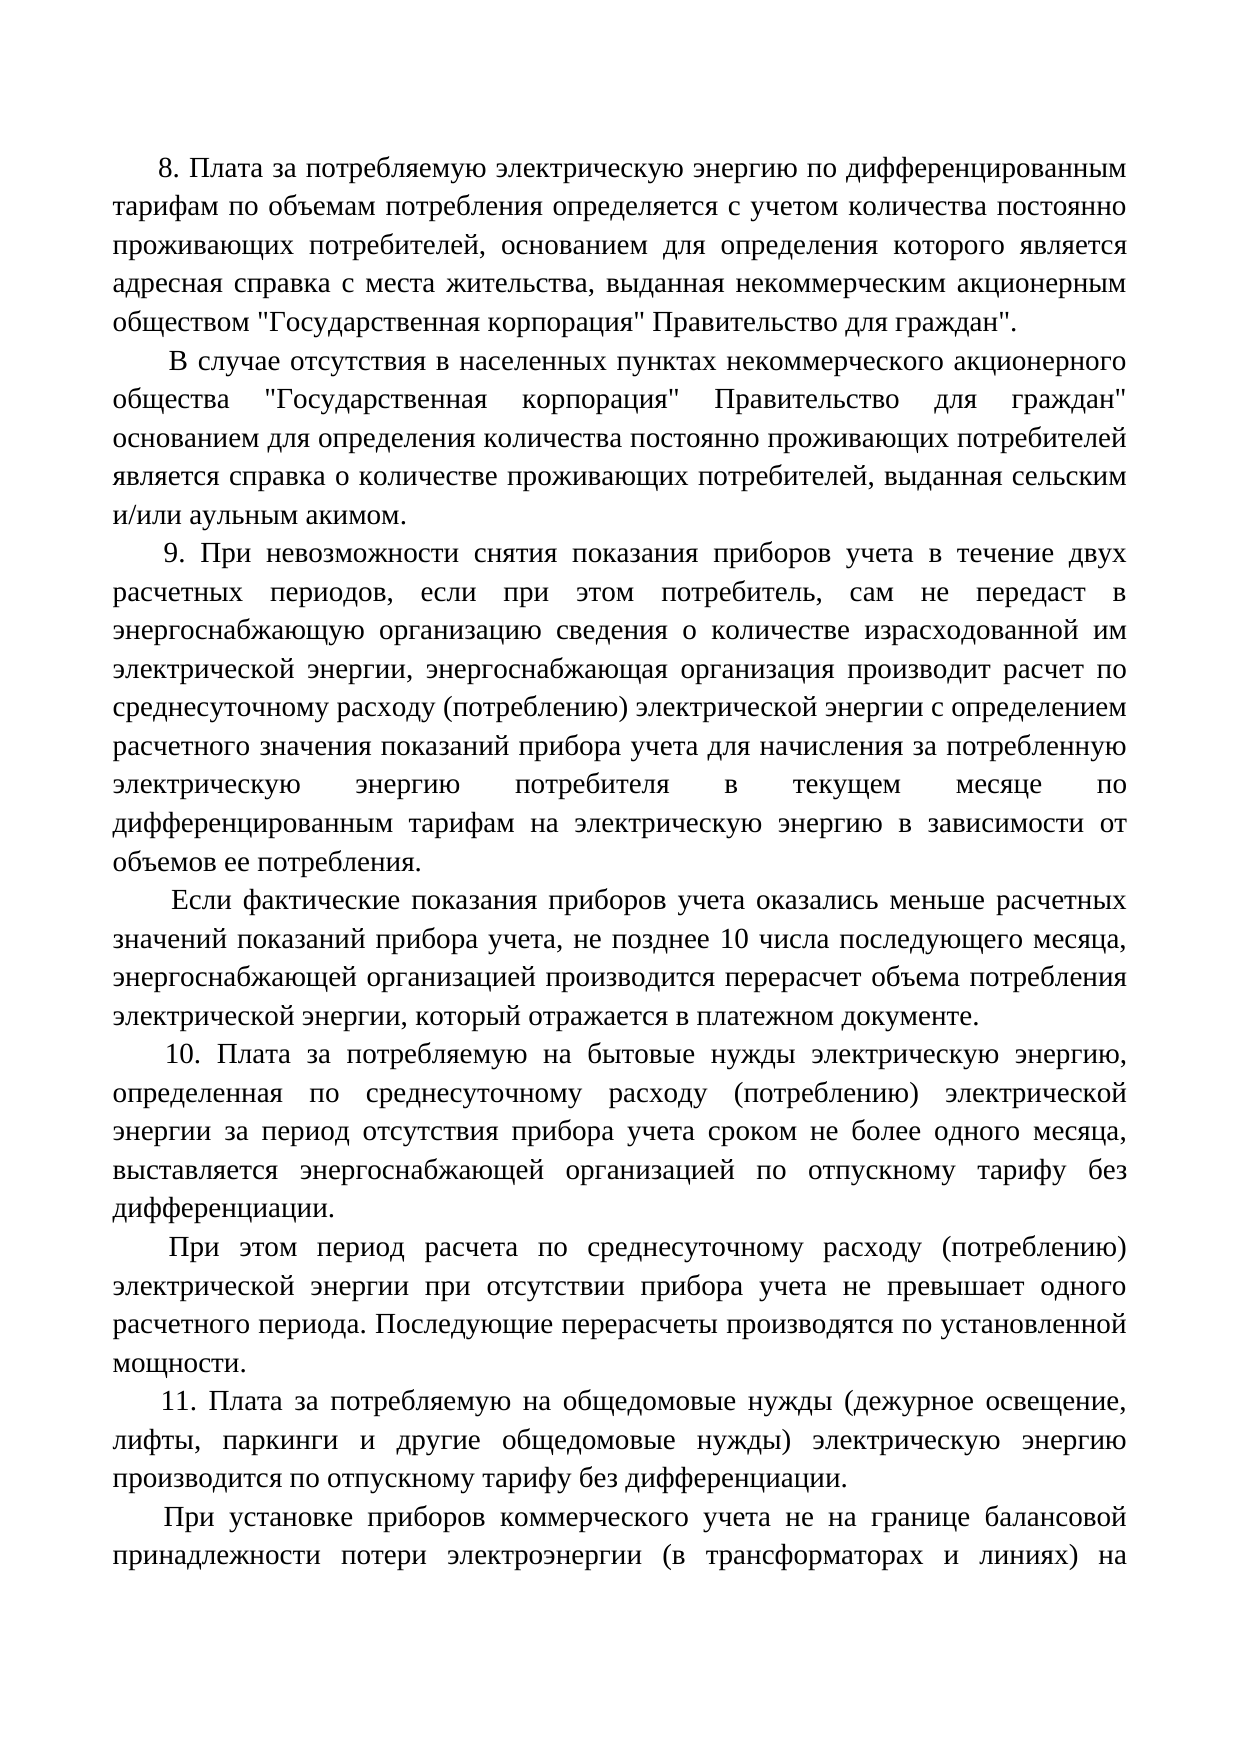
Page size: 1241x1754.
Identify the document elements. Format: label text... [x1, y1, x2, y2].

text 8. Плата за потребляемую электрическую энергию по дифференцированным тарифам по объемам потребления определяется с учетом количества постоянно проживающих потребителей, основанием для определения которого является адресная справка с места жительства, выданная некоммерческим акционерным обществом "Государственная корпорация" Правительство для граждан". [112, 150, 1128, 338]
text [112, 1499, 1128, 1571]
text Если фактические показания приборов учета оказались меньше расчетных значений показаний прибора учета, не позднее 10 числа последующего месяца, энергоснабжающей организацией производится перерасчет объема потребления электрической энергии, который отражается в платежном документе. [112, 882, 1128, 1031]
text 9. При невозможности снятия показания приборов учета в течение двух расчетных периодов, если при этом потребитель, сам не передаст в энергоснабжающую организацию сведения о количестве израсходованной им электрической энергии, энергоснабжающая организация производит расчет по среднесуточному расходу (потреблению) электрической энергии с определением расчетного значения показаний прибора учета для начисления за потребленную электрическую энергию потребителя в текущем месяце по дифференцированным тарифам на электрическую энергию в зависимости от объемов ее потребления. [112, 535, 1128, 877]
text 10. Плата за потребляемую на бытовые нужды электрическую энергию, определенная по среднесуточному расходу (потреблению) электрической энергии за период отсутствия прибора учета сроком не более одного месяца, выставляется энергоснабжающей организацией по отпускному тарифу без дифференциации. [112, 1036, 1128, 1224]
text В случае отсутствия в населенных пунктах некоммерческого акционерного общества "Государственная корпорация" Правительство для граждан" основанием для определения количества постоянно проживающих потребителей является справка о количестве проживающих потребителей, выданная сельским и/или аульным акимом. [112, 343, 1128, 530]
text 11. Плата за потребляемую на общедомовые нужды (дежурное освещение, лифты, паркинги и другие общедомовые нужды) электрическую энергию производится по отпускному тарифу без дифференциации. [112, 1383, 1128, 1494]
text При этом период расчета по среднесуточному расходу (потреблению) электрической энергии при отсутствии прибора учета не превышает одного расчетного периода. Последующие перерасчеты производятся по установленной мощности. [112, 1229, 1128, 1378]
